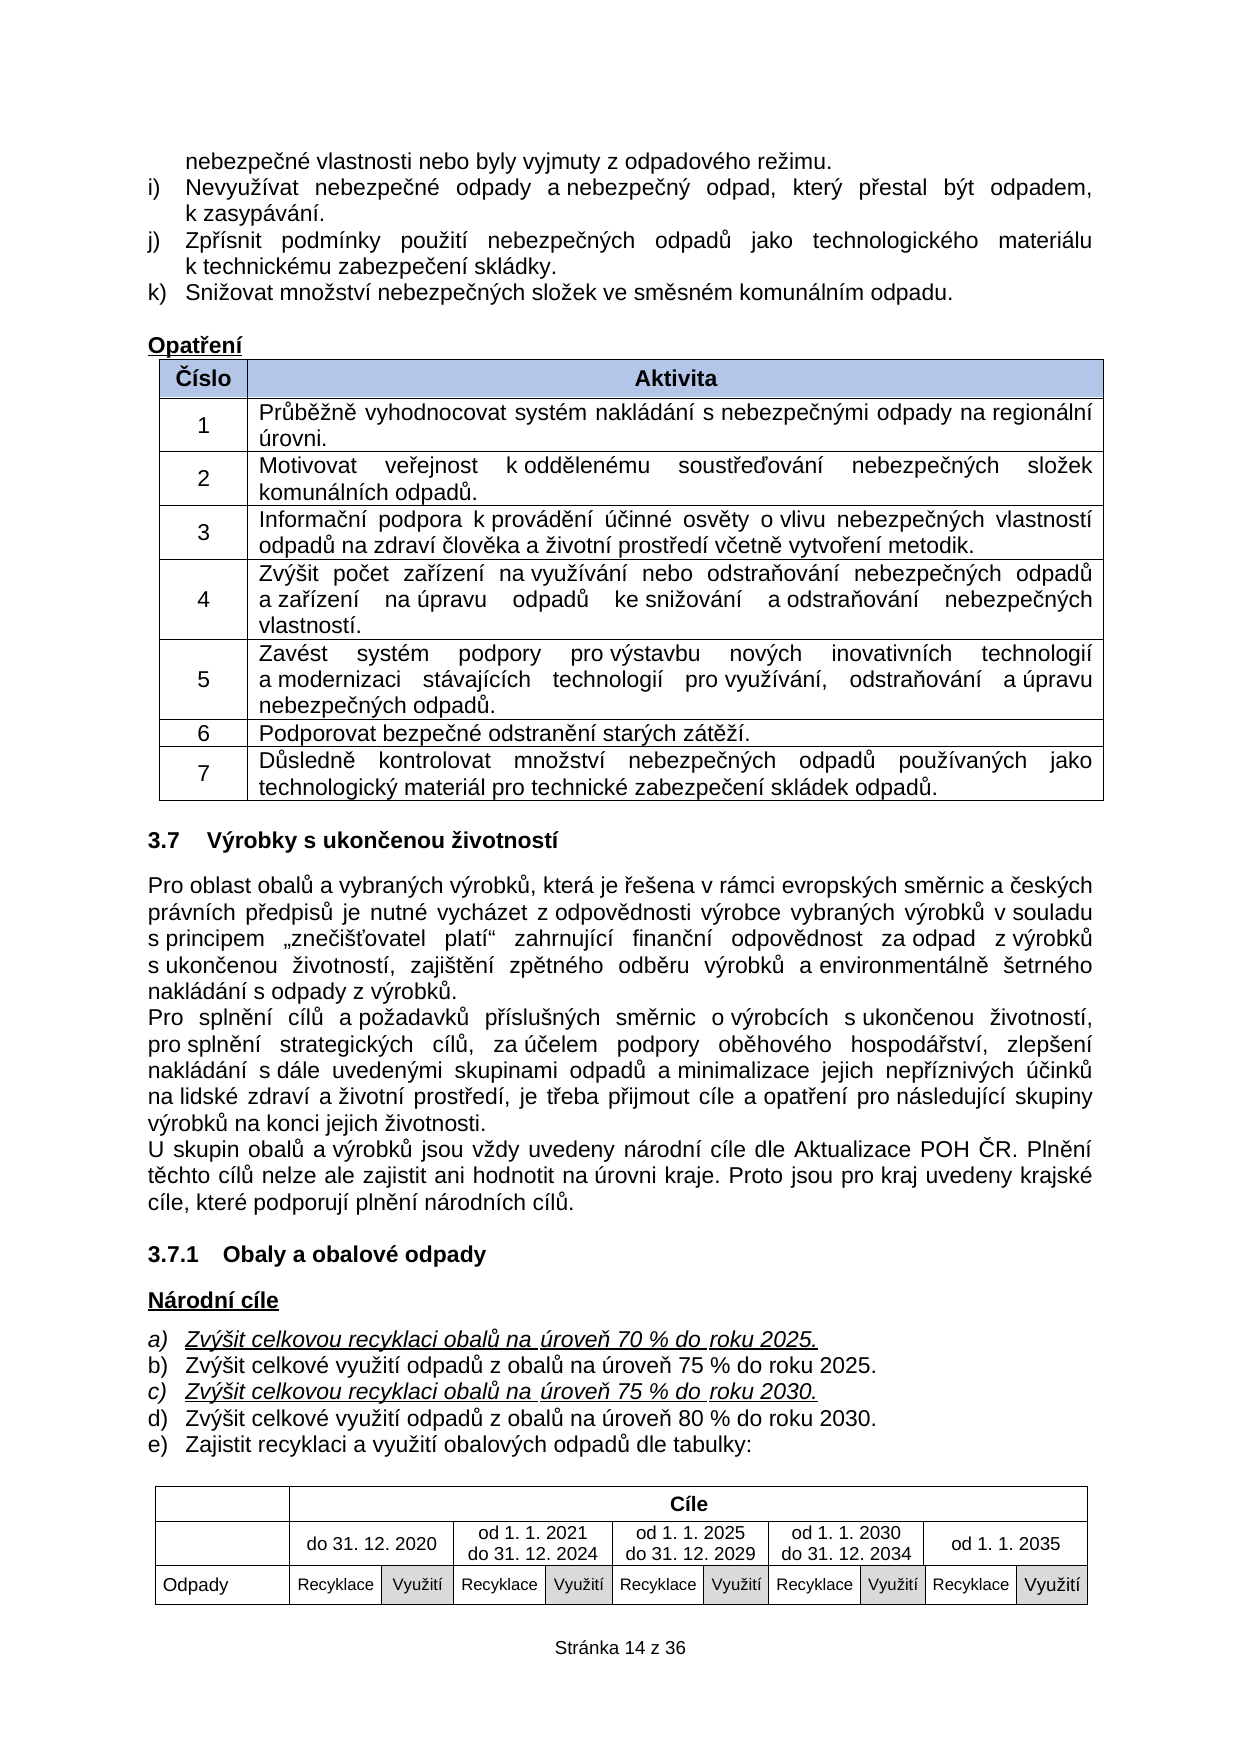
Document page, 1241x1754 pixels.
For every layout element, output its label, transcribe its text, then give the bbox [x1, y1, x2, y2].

table_header [156, 1487, 289, 1521]
list Zajistit recyklaci a využití obalových odpadů dle tabulky: [148, 1431, 1093, 1457]
text Pro oblast obalů a vybraných výrobků, která je řešena v rámci evropských směrnic a českých právních předpisů je nutné vycházet z odpovědnosti výrobce vybraných výrobků v souladu s principem „znečišťovatel platí“ zahrnující finanční odpovědnost za odpad z výrobků s ukončenou životností, zajištění zpětného odběru výrobků a environmentálně šetrného nakládání s odpady z výrobků. [148, 872, 1093, 1004]
list Nevyužívat nebezpečné odpady a nebezpečný odpad, který přestal být odpadem, k zasypávání. [148, 174, 1093, 227]
table_cell 3 [160, 506, 247, 559]
table_cell 2 [160, 452, 247, 505]
table_cell od 1. 1. 2021 do 31. 12. 2024 [454, 1522, 612, 1565]
list Výrobky s ukončenou životností [148, 827, 1093, 854]
text Národní cíle [148, 1287, 1093, 1313]
table_cell od 1. 1. 2025 do 31. 12. 2029 [613, 1522, 768, 1565]
table_cell 6 [160, 720, 247, 746]
table_cell Využití [1017, 1566, 1087, 1604]
table_cell Využití [704, 1566, 768, 1604]
table_cell do 31. 12. 2020 [290, 1522, 453, 1565]
table_cell Zavést systém podpory pro výstavbu nových inovativních technologií a modernizaci stávajících technologií pro využívání, odstraňování a úpravu nebezpečných odpadů. [248, 640, 1103, 719]
table_cell Zvýšit počet zařízení na využívání nebo odstraňování nebezpečných odpadů a zařízení na úpravu odpadů ke snižování a odstraňování nebezpečných vlastností. [248, 560, 1103, 639]
table_cell od 1. 1. 2030 do 31. 12. 2034 [769, 1522, 923, 1565]
table_cell 7 [160, 747, 247, 800]
table_cell Využití [861, 1566, 925, 1604]
list Zvýšit celkové využití odpadů z obalů na úroveň 80 % do roku 2030. [148, 1405, 1093, 1431]
subtitle Zvýšit celkovou recyklaci obalů na úroveň 75 % do roku 2030. [148, 1378, 1093, 1405]
table_cell Podporovat bezpečné odstranění starých zátěží. [248, 720, 1103, 746]
table_cell Recyklace [769, 1566, 860, 1604]
table_cell [156, 1522, 289, 1565]
table_header Číslo [160, 360, 247, 397]
list Snižovat množství nebezpečných složek ve směsném komunálním odpadu. [148, 279, 1093, 306]
table_cell Důsledně kontrolovat množství nebezpečných odpadů používaných jako technologický materiál pro technické zabezpečení skládek odpadů. [248, 747, 1103, 800]
table_header Aktivita [248, 360, 1103, 397]
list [148, 148, 1093, 174]
table_cell Využití [382, 1566, 453, 1604]
table_cell Využití [546, 1566, 612, 1604]
table_cell 1 [160, 399, 247, 451]
list Obaly a obalové odpady [148, 1241, 1093, 1268]
table_cell 5 [160, 640, 247, 719]
subtitle Zvýšit celkovou recyklaci obalů na úroveň 70 % do roku 2025. [148, 1326, 1093, 1352]
text U skupin obalů a výrobků jsou vždy uvedeny národní cíle dle Aktualizace POH ČR. Plnění těchto cílů nelze ale zajistit ani hodnotit na úrovni kraje. Proto jsou pro kraj uvedeny krajské cíle, které podporují plnění národních cílů. [148, 1136, 1093, 1215]
text Pro splnění cílů a požadavků příslušných směrnic o výrobcích s ukončenou životností, pro splnění strategických cílů, za účelem podpory oběhového hospodářství, zlepšení nakládání s dále uvedenými skupinami odpadů a minimalizace jejich nepříznivých účinků na lidské zdraví a životní prostředí, je třeba přijmout cíle a opatření pro následující skupiny výrobků na konci jejich životnosti. [148, 1004, 1093, 1136]
table_cell 4 [160, 560, 247, 639]
table_header Cíle [290, 1487, 1087, 1521]
list Zvýšit celkové využití odpadů z obalů na úroveň 75 % do roku 2025. [148, 1352, 1093, 1378]
table_cell Recyklace [926, 1566, 1016, 1604]
table_cell Motivovat veřejnost k oddělenému soustřeďování nebezpečných složek komunálních odpadů. [248, 452, 1103, 505]
table_cell od 1. 1. 2035 [924, 1522, 1087, 1565]
table_cell Odpady z obalů [156, 1566, 289, 1604]
table_cell Recyklace [290, 1566, 381, 1604]
table_cell Průběžně vyhodnocovat systém nakládání s nebezpečnými odpady na regionální úrovni. [248, 399, 1103, 451]
table_cell Recyklace [454, 1566, 545, 1604]
table_cell Recyklace [613, 1566, 703, 1604]
list Zpřísnit podmínky použití nebezpečných odpadů jako technologického materiálu k technickému zabezpečení skládky. [148, 227, 1093, 279]
table_cell Informační podpora k provádění účinné osvěty o vlivu nebezpečných vlastností odpadů na zdraví člověka a životní prostředí včetně vytvoření metodik. [248, 506, 1103, 559]
text Opatření [148, 332, 1093, 358]
